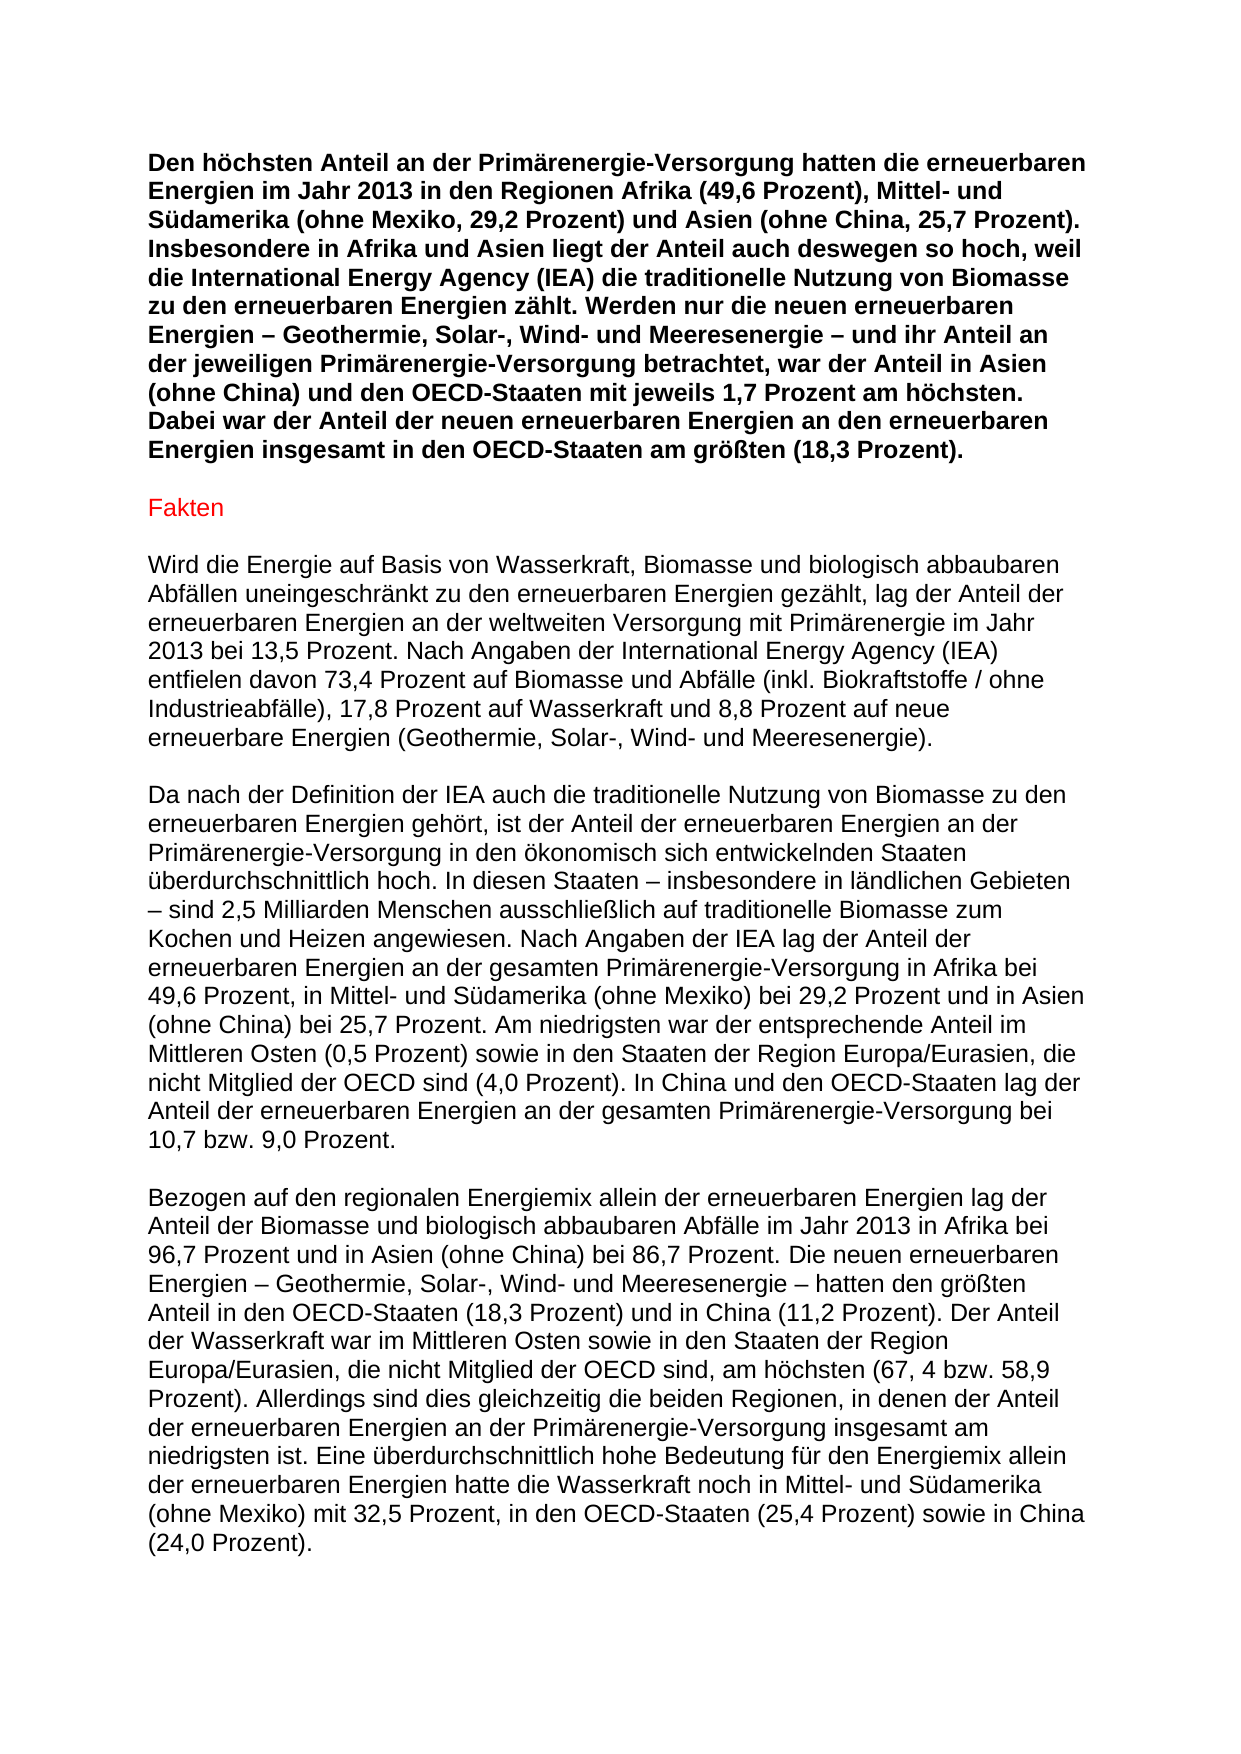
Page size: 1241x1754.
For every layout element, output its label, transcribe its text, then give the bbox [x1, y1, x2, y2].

text Da nach der Definition der IEA auch die traditionelle Nutzung von Biomasse zu den erneuerbaren Energien gehört, ist der Anteil der erneuerbaren Energien an der Primärenergie-Versorgung in den ökonomisch sich entwickelnden Staaten überdurchschnittlich hoch. In diesen Staaten – insbesondere in ländlichen Gebieten – sind 2,5 Milliarden Menschen ausschließlich auf traditionelle Biomasse zum Kochen und Heizen angewiesen. Nach Angaben der IEA lag der Anteil der erneuerbaren Energien an der gesamten Primärenergie-Versorgung in Afrika bei 49,6 Prozent, in Mittel- und Südamerika (ohne Mexiko) bei 29,2 Prozent und in Asien (ohne China) bei 25,7 Prozent. Am niedrigsten war der entsprechende Anteil im Mittleren Osten (0,5 Prozent) sowie in den Staaten der Region Europa/Eurasien, die nicht Mitglied der OECD sind (4,0 Prozent). In China und den OECD-Staaten lag der Anteil der erneuerbaren Energien an der gesamten Primärenergie-Versorgung bei 10,7 bzw. 9,0 Prozent. [148, 780, 1093, 1154]
text Wird die Energie auf Basis von Wasserkraft, Biomasse und biologisch abbaubaren Abfällen uneingeschränkt zu den erneuerbaren Energien gezählt, lag der Anteil der erneuerbaren Energien an der weltweiten Versorgung mit Primärenergie im Jahr 2013 bei 13,5 Prozent. Nach Angaben der International Energy Agency (IEA) entfielen davon 73,4 Prozent auf Biomasse und Abfälle (inkl. Biokraftstoffe / ohne Industrieabfälle), 17,8 Prozent auf Wasserkraft und 8,8 Prozent auf neue erneuerbare Energien (Geothermie, Solar-, Wind- und Meeresenergie). [148, 550, 1093, 751]
text Bezogen auf den regionalen Energiemix allein der erneuerbaren Energien lag der Anteil der Biomasse und biologisch abbaubaren Abfälle im Jahr 2013 in Afrika bei 96,7 Prozent und in Asien (ohne China) bei 86,7 Prozent. Die neuen erneuerbaren Energien – Geothermie, Solar-, Wind- und Meeresenergie – hatten den größten Anteil in den OECD-Staaten (18,3 Prozent) und in China (11,2 Prozent). Der Anteil der Wasserkraft war im Mittleren Osten sowie in den Staaten der Region Europa/Eurasien, die nicht Mitglied der OECD sind, am höchsten (67, 4 bzw. 58,9 Prozent). Allerdings sind dies gleichzeitig die beiden Regionen, in denen der Anteil der erneuerbaren Energien an der Primärenergie-Versorgung insgesamt am niedrigsten ist. Eine überdurchschnittlich hohe Bedeutung für den Energiemix allein der erneuerbaren Energien hatte die Wasserkraft noch in Mittel- und Südamerika (ohne Mexiko) mit 32,5 Prozent, in den OECD-Staaten (25,4 Prozent) sowie in China (24,0 Prozent). [148, 1183, 1093, 1556]
text Fakten [148, 493, 1093, 521]
text Den höchsten Anteil an der Primärenergie-Versorgung hatten die erneuerbaren Energien im Jahr 2013 in den Regionen Afrika (49,6 Prozent), Mittel- und Südamerika (ohne Mexiko, 29,2 Prozent) und Asien (ohne China, 25,7 Prozent). Insbesondere in Afrika und Asien liegt der Anteil auch deswegen so hoch, weil die International Energy Agency (IEA) die traditionelle Nutzung von Biomasse zu den erneuerbaren Energien zählt. Werden nur die neuen erneuerbaren Energien – Geothermie, Solar-, Wind- und Meeresenergie – und ihr Anteil an der jeweiligen Primärenergie-Versorgung betrachtet, war der Anteil in Asien (ohne China) und den OECD-Staaten mit jeweils 1,7 Prozent am höchsten. Dabei war der Anteil der neuen erneuerbaren Energien an den erneuerbaren Energien insgesamt in den OECD-Staaten am größten (18,3 Prozent). [148, 148, 1093, 464]
